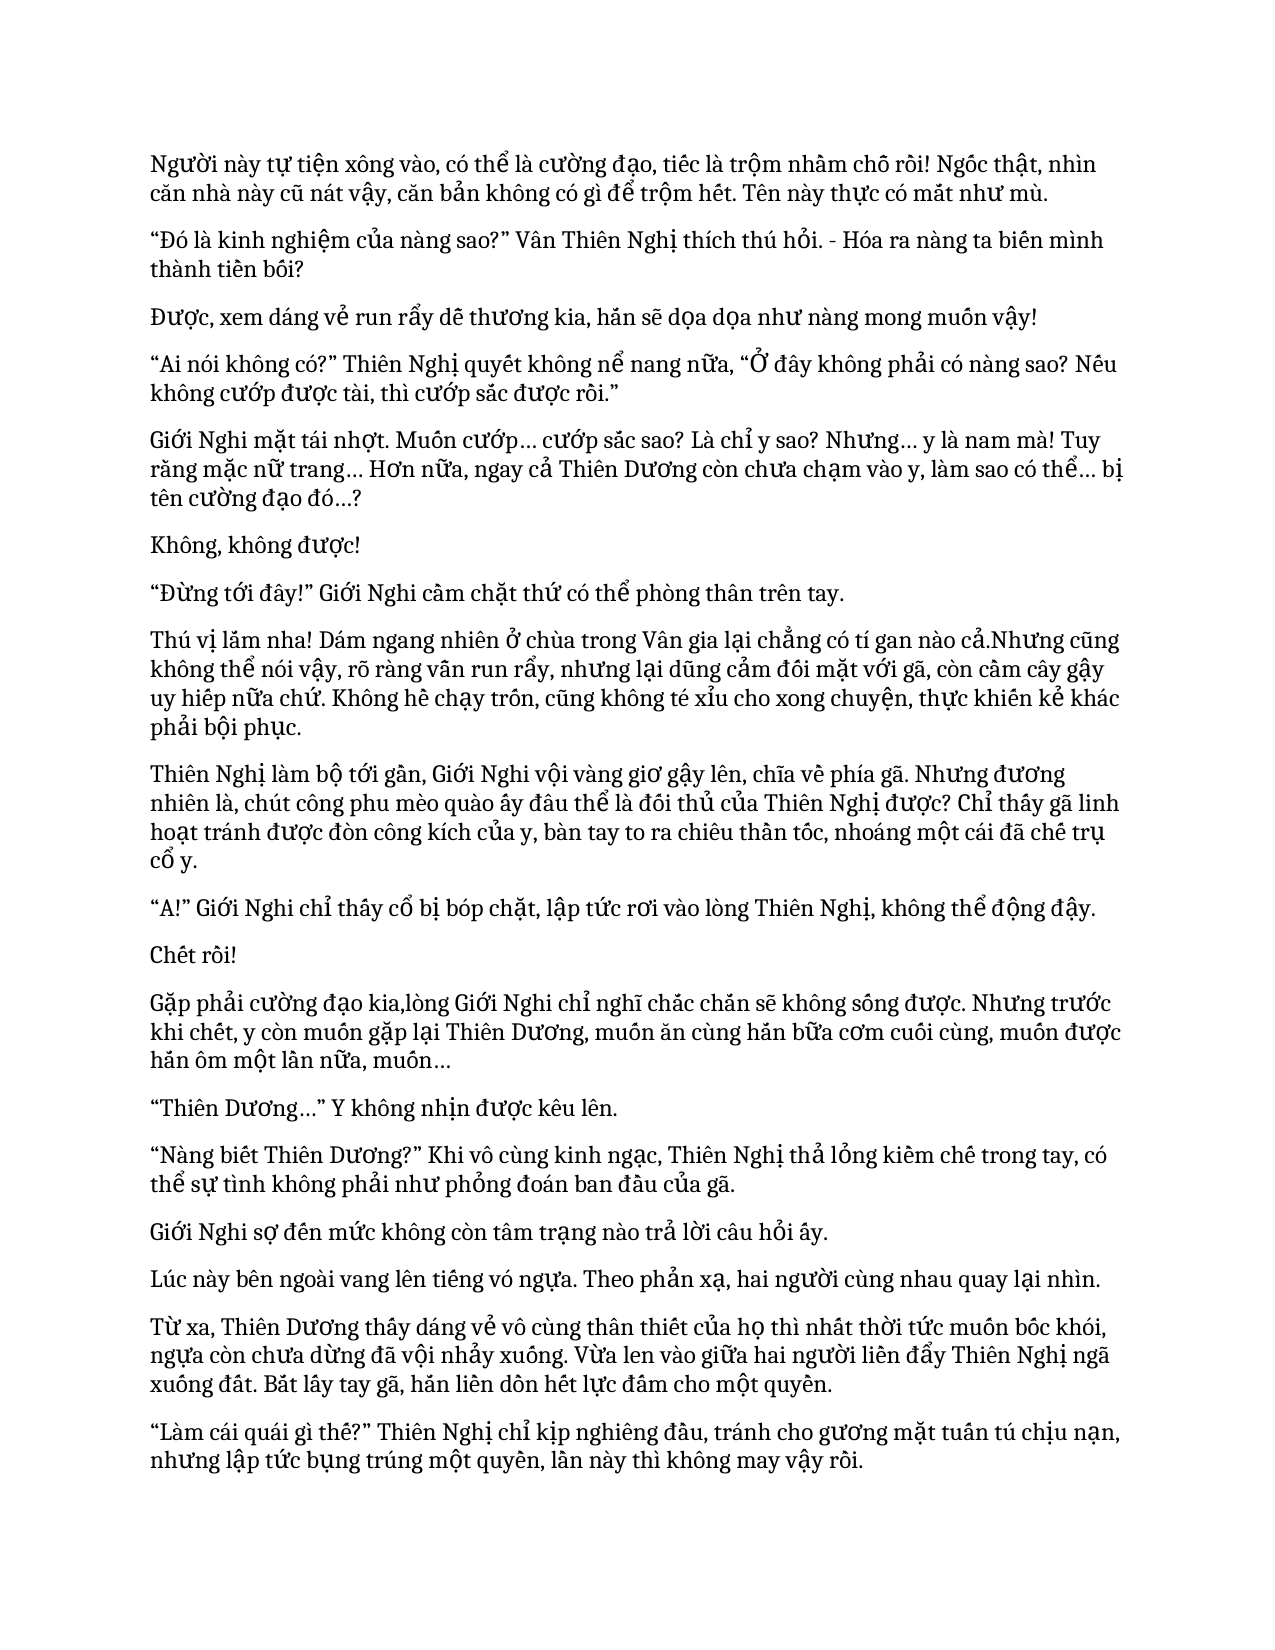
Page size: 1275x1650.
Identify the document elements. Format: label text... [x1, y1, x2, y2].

text Lúc này bên ngoài vang lên tiếng vó ngựa. Theo phản xạ, hai người cùng nhau quay lại nhìn. [150, 1265, 1125, 1294]
text “Ai nói không có?” Thiên Nghị quyết không nể nang nữa, “Ở đây không phải có nàng sao? Nếu không cướp được tài, thì cướp sắc được rồi.” [150, 350, 1125, 407]
text Thú vị lắm nha! Dám ngang nhiên ở chùa trong Vân gia lại chẳng có tí gan nào cả.Nhưng cũng không thể nói vậy, rõ ràng vẫn run rẩy, nhưng lại dũng cảm đối mặt với gã, còn cầm cây gậy uy hiếp nữa chứ. Không hề chạy trốn, cũng không té xỉu cho xong chuyện, thực khiến kẻ khác phải bội phục. [150, 626, 1125, 741]
text Thiên Nghị làm bộ tới gần, Giới Nghi vội vàng giơ gậy lên, chĩa về phía gã. Nhưng đương nhiên là, chút công phu mèo quào ấy đâu thể là đối thủ của Thiên Nghị được? Chỉ thấy gã linh hoạt tránh được đòn công kích của y, bàn tay to ra chiêu thần tốc, nhoáng một cái đã chế trụ cổ y. [150, 760, 1125, 875]
text Không, không được! [150, 531, 1125, 560]
text Người này tự tiện xông vào, có thể là cường đạo, tiếc là trộm nhầm chỗ rồi! Ngốc thật, nhìn căn nhà này cũ nát vậy, căn bản không có gì để trộm hết. Tên này thực có mắt như mù. [150, 150, 1125, 207]
text Giới Nghi sợ đến mức không còn tâm trạng nào trả lời câu hỏi ấy. [150, 1217, 1125, 1246]
text “Nàng biết Thiên Dương?” Khi vô cùng kinh ngạc, Thiên Nghị thả lỏng kiềm chế trong tay, có thể sự tình không phải như phỏng đoán ban đầu của gã. [150, 1141, 1125, 1199]
text “Đừng tới đây!” Giới Nghi cầm chặt thứ có thể phòng thân trên tay. [150, 579, 1125, 607]
text Gặp phải cường đạo kia,lòng Giới Nghi chỉ nghĩ chắc chắn sẽ không sống được. Nhưng trước khi chết, y còn muốn gặp lại Thiên Dương, muốn ăn cùng hắn bữa cơm cuối cùng, muốn được hắn ôm một lần nữa, muốn… [150, 989, 1125, 1075]
text “A!” Giới Nghi chỉ thấy cổ bị bóp chặt, lập tức rơi vào lòng Thiên Nghị, không thể động đậy. [150, 894, 1125, 922]
text Giới Nghi mặt tái nhợt. Muốn cướp… cướp sắc sao? Là chỉ y sao? Nhưng… y là nam mà! Tuy rằng mặc nữ trang… Hơn nữa, ngay cả Thiên Dương còn chưa chạm vào y, làm sao có thể… bị tên cường đạo đó…? [150, 426, 1125, 512]
text “Thiên Dương…” Y không nhịn được kêu lên. [150, 1094, 1125, 1122]
text Từ xa, Thiên Dương thấy dáng vẻ vô cùng thân thiết của họ thì nhất thời tức muốn bốc khói, ngựa còn chưa dừng đã vội nhảy xuống. Vừa len vào giữa hai người liền đẩy Thiên Nghị ngã xuống đất. Bắt lấy tay gã, hắn liền dồn hết lực đấm cho một quyền. [150, 1312, 1125, 1399]
text “Đó là kinh nghiệm của nàng sao?” Vân Thiên Nghị thích thú hỏi. - Hóa ra nàng ta biến mình thành tiền bối? [150, 226, 1125, 284]
text Chết rồi! [150, 941, 1125, 970]
text Được, xem dáng vẻ run rẩy dễ thương kia, hắn sẽ dọa dọa như nàng mong muốn vậy! [150, 302, 1125, 331]
text “Làm cái quái gì thế?” Thiên Nghị chỉ kịp nghiêng đầu, tránh cho gương mặt tuấn tú chịu nạn, nhưng lập tức bụng trúng một quyền, lần này thì không may vậy rồi. [150, 1417, 1125, 1475]
